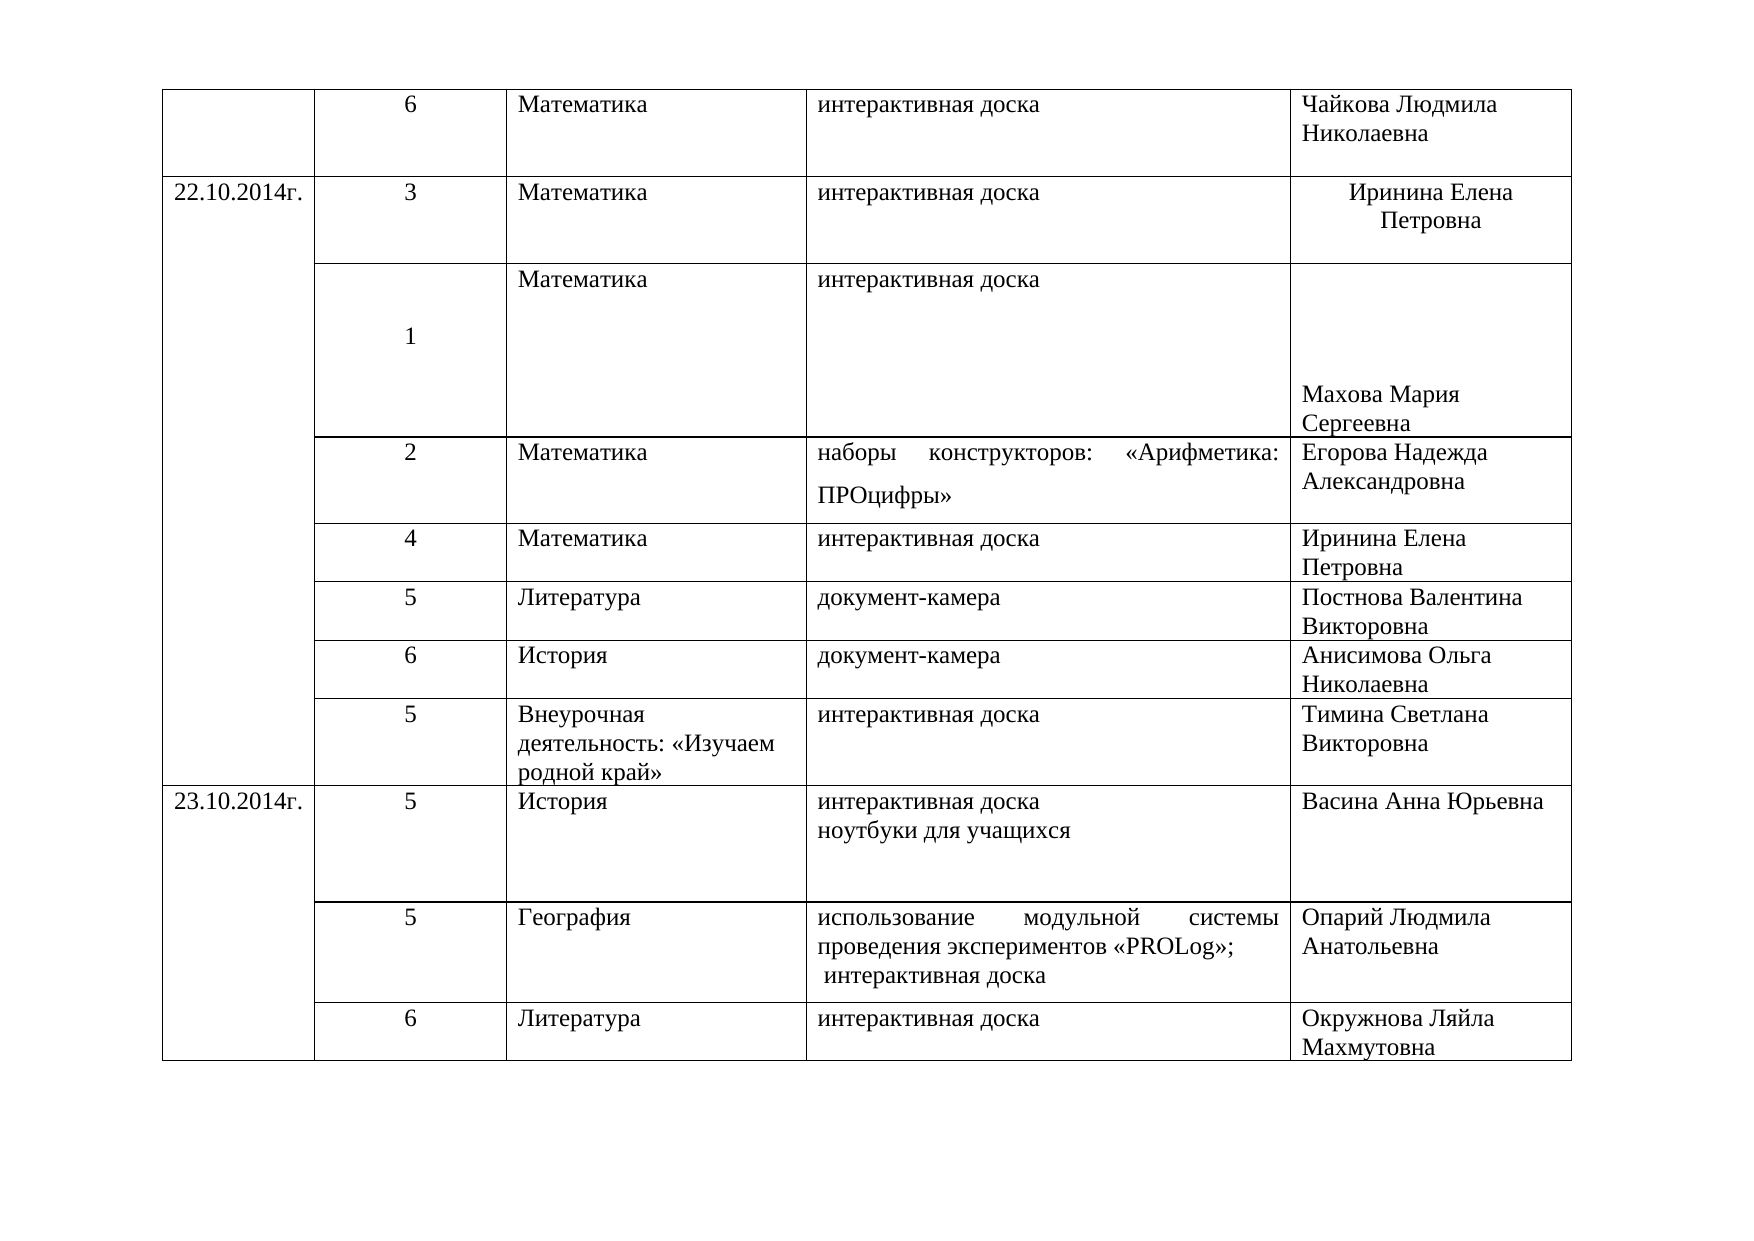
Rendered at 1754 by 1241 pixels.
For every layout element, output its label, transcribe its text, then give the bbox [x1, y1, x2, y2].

table_cell Егорова Надежда Александровна [1291, 438, 1571, 522]
table_cell документ-камера [807, 582, 1290, 639]
table_cell Опарий Людмила Анатольевна [1291, 903, 1571, 1002]
table_cell 3 [315, 177, 506, 263]
table_cell 5 [315, 699, 506, 785]
table_cell Иринина Елена Петровна [1291, 177, 1571, 263]
table_cell 23.10.2014г. [163, 786, 314, 1060]
table_cell Чайкова Людмила Николаевна [1291, 90, 1571, 176]
table_cell Математика [507, 264, 806, 436]
table_cell использование модульной системы проведения экспериментов «PROLog»; интерактивная доска [807, 903, 1290, 1002]
table_cell интерактивная доска [807, 177, 1290, 263]
table_cell 6 [315, 90, 506, 176]
table_cell Математика [507, 524, 806, 581]
table_cell интерактивная доска [807, 524, 1290, 581]
table_cell Постнова Валентина Викторовна [1291, 582, 1571, 639]
table_cell Окружнова Ляйла Махмутовна [1291, 1003, 1571, 1060]
table_cell интерактивная доска [807, 90, 1290, 176]
table_cell Тимина Светлана Викторовна [1291, 699, 1571, 785]
table_cell 2 [315, 438, 506, 522]
table_cell Иринина Елена Петровна [1291, 524, 1571, 581]
table_cell наборы конструкторов: «Арифметика: ПРОцифры» [807, 438, 1290, 522]
table_cell интерактивная доска [807, 1003, 1290, 1060]
table_cell 6 [315, 1003, 506, 1060]
table_cell 5 [315, 786, 506, 901]
table_cell документ-камера [807, 641, 1290, 698]
table_cell География [507, 903, 806, 1002]
table_cell интерактивная доска ноутбуки для учащихся [807, 786, 1290, 901]
table_cell 1 [315, 264, 506, 436]
table_cell 5 [315, 903, 506, 1002]
table_cell Литература [507, 1003, 806, 1060]
table_cell Анисимова Ольга Николаевна [1291, 641, 1571, 698]
table_cell Математика [507, 177, 806, 263]
table_cell Математика [507, 438, 806, 522]
table_cell 6 [315, 641, 506, 698]
table_cell 5 [315, 582, 506, 639]
table_cell История [507, 786, 806, 901]
table_cell История [507, 641, 806, 698]
table_cell 22.10.2014г. [163, 177, 314, 785]
table_cell Математика [507, 90, 806, 176]
table_cell Литература [507, 582, 806, 639]
table_cell интерактивная доска [807, 264, 1290, 436]
table_cell Васина Анна Юрьевна [1291, 786, 1571, 901]
table_cell Внеурочная деятельность: «Изучаем родной край» [507, 699, 806, 785]
table_cell Махова Мария Сергеевна [1291, 264, 1571, 436]
table_cell интерактивная доска [807, 699, 1290, 785]
table_cell 4 [315, 524, 506, 581]
